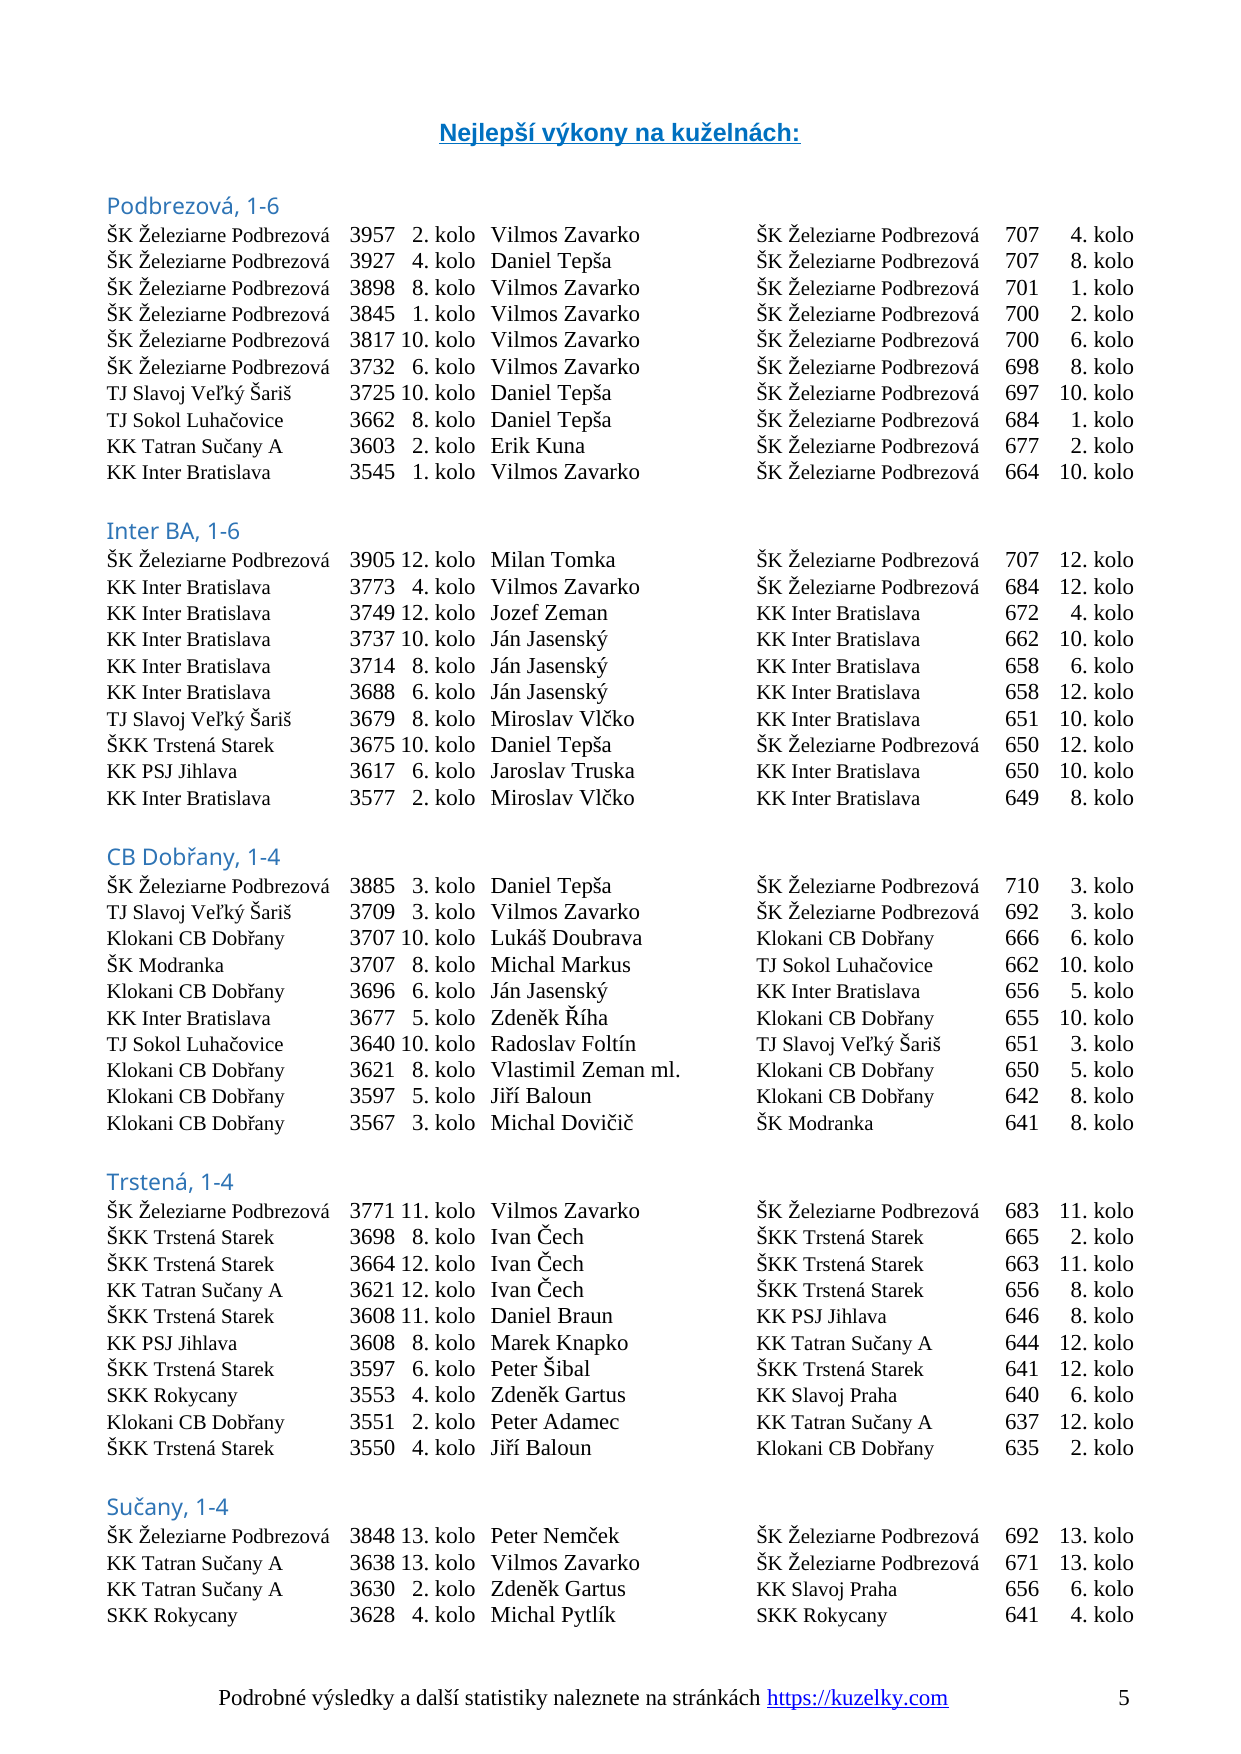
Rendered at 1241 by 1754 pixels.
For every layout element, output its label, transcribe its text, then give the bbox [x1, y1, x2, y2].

text ŠK Železiarne Podbrezová 3957 2. kolo Vilmos Zavarko ŠK Železiarne Podbrezová 707 4. kolo [106, 221, 1134, 247]
text Klokani CB Dobřany 3696 6. kolo Ján Jasenský KK Inter Bratislava 656 5. kolo [106, 977, 1134, 1003]
text KK PSJ Jihlava 3608 8. kolo Marek Knapko KK Tatran Sučany A 644 12. kolo [106, 1329, 1134, 1355]
text KK Tatran Sučany A 3603 2. kolo Erik Kuna ŠK Železiarne Podbrezová 677 2. kolo [106, 432, 1134, 458]
text ŠK Železiarne Podbrezová 3885 3. kolo Daniel Tepša ŠK Železiarne Podbrezová 710 3. kolo [106, 872, 1134, 898]
text TJ Slavoj Veľký Šariš 3709 3. kolo Vilmos Zavarko ŠK Železiarne Podbrezová 692 3. kolo [106, 898, 1134, 924]
text ŠK Železiarne Podbrezová 3845 1. kolo Vilmos Zavarko ŠK Železiarne Podbrezová 700 2. kolo [106, 300, 1134, 327]
text ŠK Železiarne Podbrezová 3905 12. kolo Milan Tomka ŠK Železiarne Podbrezová 707 12. kolo [106, 546, 1134, 573]
text ŠK Modranka 3707 8. kolo Michal Markus TJ Sokol Luhačovice 662 10. kolo [106, 951, 1134, 977]
text ŠK Železiarne Podbrezová 3771 11. kolo Vilmos Zavarko ŠK Železiarne Podbrezová 683 11. kolo [106, 1197, 1134, 1223]
text KK Inter Bratislava 3749 12. kolo Jozef Zeman KK Inter Bratislava 672 4. kolo [106, 599, 1134, 626]
text KK Tatran Sučany A 3621 12. kolo Ivan Čech ŠKK Trstená Starek 656 8. kolo [106, 1276, 1134, 1302]
text KK Inter Bratislava 3688 6. kolo Ján Jasenský KK Inter Bratislava 658 12. kolo [106, 678, 1134, 704]
text ŠKK Trstená Starek 3608 11. kolo Daniel Braun KK PSJ Jihlava 646 8. kolo [106, 1302, 1134, 1329]
text KK Inter Bratislava 3577 2. kolo Miroslav Vlčko KK Inter Bratislava 649 8. kolo [106, 784, 1134, 810]
subtitle Sučany, 1-4 [106, 1491, 1134, 1522]
text KK PSJ Jihlava 3617 6. kolo Jaroslav Truska KK Inter Bratislava 650 10. kolo [106, 757, 1134, 784]
text ŠKK Trstená Starek 3675 10. kolo Daniel Tepša ŠK Železiarne Podbrezová 650 12. kolo [106, 731, 1134, 757]
text SKK Rokycany 3553 4. kolo Zdeněk Gartus KK Slavoj Praha 640 6. kolo [106, 1382, 1134, 1408]
subtitle Inter BA, 1-6 [106, 515, 1134, 546]
text Klokani CB Dobřany 3551 2. kolo Peter Adamec KK Tatran Sučany A 637 12. kolo [106, 1408, 1134, 1434]
text SKK Rokycany 3628 4. kolo Michal Pytlík SKK Rokycany 641 4. kolo [106, 1601, 1134, 1628]
text ŠKK Trstená Starek 3597 6. kolo Peter Šibal ŠKK Trstená Starek 641 12. kolo [106, 1355, 1134, 1382]
text KK Inter Bratislava 3677 5. kolo Zdeněk Říha Klokani CB Dobřany 655 10. kolo [106, 1003, 1134, 1030]
text ŠK Železiarne Podbrezová 3848 13. kolo Peter Nemček ŠK Železiarne Podbrezová 692 13. kolo [106, 1522, 1134, 1549]
subtitle Trstená, 1-4 [106, 1166, 1134, 1197]
text TJ Sokol Luhačovice 3640 10. kolo Radoslav Foltín TJ Slavoj Veľký Šariš 651 3. kolo [106, 1030, 1134, 1056]
text TJ Slavoj Veľký Šariš 3725 10. kolo Daniel Tepša ŠK Železiarne Podbrezová 697 10. kolo [106, 379, 1134, 406]
text ŠKK Trstená Starek 3550 4. kolo Jiří Baloun Klokani CB Dobřany 635 2. kolo [106, 1434, 1134, 1461]
subtitle Podbrezová, 1-6 [106, 190, 1134, 221]
text ŠK Železiarne Podbrezová 3898 8. kolo Vilmos Zavarko ŠK Železiarne Podbrezová 701 1. kolo [106, 274, 1134, 300]
text ŠKK Trstená Starek 3664 12. kolo Ivan Čech ŠKK Trstená Starek 663 11. kolo [106, 1250, 1134, 1276]
text TJ Sokol Luhačovice 3662 8. kolo Daniel Tepša ŠK Železiarne Podbrezová 684 1. kolo [106, 406, 1134, 432]
text KK Inter Bratislava 3737 10. kolo Ján Jasenský KK Inter Bratislava 662 10. kolo [106, 626, 1134, 652]
text ŠKK Trstená Starek 3698 8. kolo Ivan Čech ŠKK Trstená Starek 665 2. kolo [106, 1223, 1134, 1250]
text TJ Slavoj Veľký Šariš 3679 8. kolo Miroslav Vlčko KK Inter Bratislava 651 10. kolo [106, 704, 1134, 731]
text Nejlepší výkony na kuželnách: [94, 118, 1145, 147]
text Klokani CB Dobřany 3567 3. kolo Michal Dovičič ŠK Modranka 641 8. kolo [106, 1109, 1134, 1135]
text ŠK Železiarne Podbrezová 3817 10. kolo Vilmos Zavarko ŠK Železiarne Podbrezová 700 6. kolo [106, 327, 1134, 353]
text Klokani CB Dobřany 3707 10. kolo Lukáš Doubrava Klokani CB Dobřany 666 6. kolo [106, 924, 1134, 951]
subtitle CB Dobřany, 1-4 [106, 841, 1134, 872]
text KK Tatran Sučany A 3630 2. kolo Zdeněk Gartus KK Slavoj Praha 656 6. kolo [106, 1575, 1134, 1601]
text KK Tatran Sučany A 3638 13. kolo Vilmos Zavarko ŠK Železiarne Podbrezová 671 13. kolo [106, 1549, 1134, 1575]
text ŠK Železiarne Podbrezová 3927 4. kolo Daniel Tepša ŠK Železiarne Podbrezová 707 8. kolo [106, 247, 1134, 274]
text ŠK Železiarne Podbrezová 3732 6. kolo Vilmos Zavarko ŠK Železiarne Podbrezová 698 8. kolo [106, 353, 1134, 379]
text Klokani CB Dobřany 3621 8. kolo Vlastimil Zeman ml. Klokani CB Dobřany 650 5. kolo [106, 1056, 1134, 1083]
text KK Inter Bratislava 3545 1. kolo Vilmos Zavarko ŠK Železiarne Podbrezová 664 10. kolo [106, 458, 1134, 485]
text KK Inter Bratislava 3773 4. kolo Vilmos Zavarko ŠK Železiarne Podbrezová 684 12. kolo [106, 573, 1134, 599]
text Klokani CB Dobřany 3597 5. kolo Jiří Baloun Klokani CB Dobřany 642 8. kolo [106, 1083, 1134, 1109]
text KK Inter Bratislava 3714 8. kolo Ján Jasenský KK Inter Bratislava 658 6. kolo [106, 652, 1134, 678]
